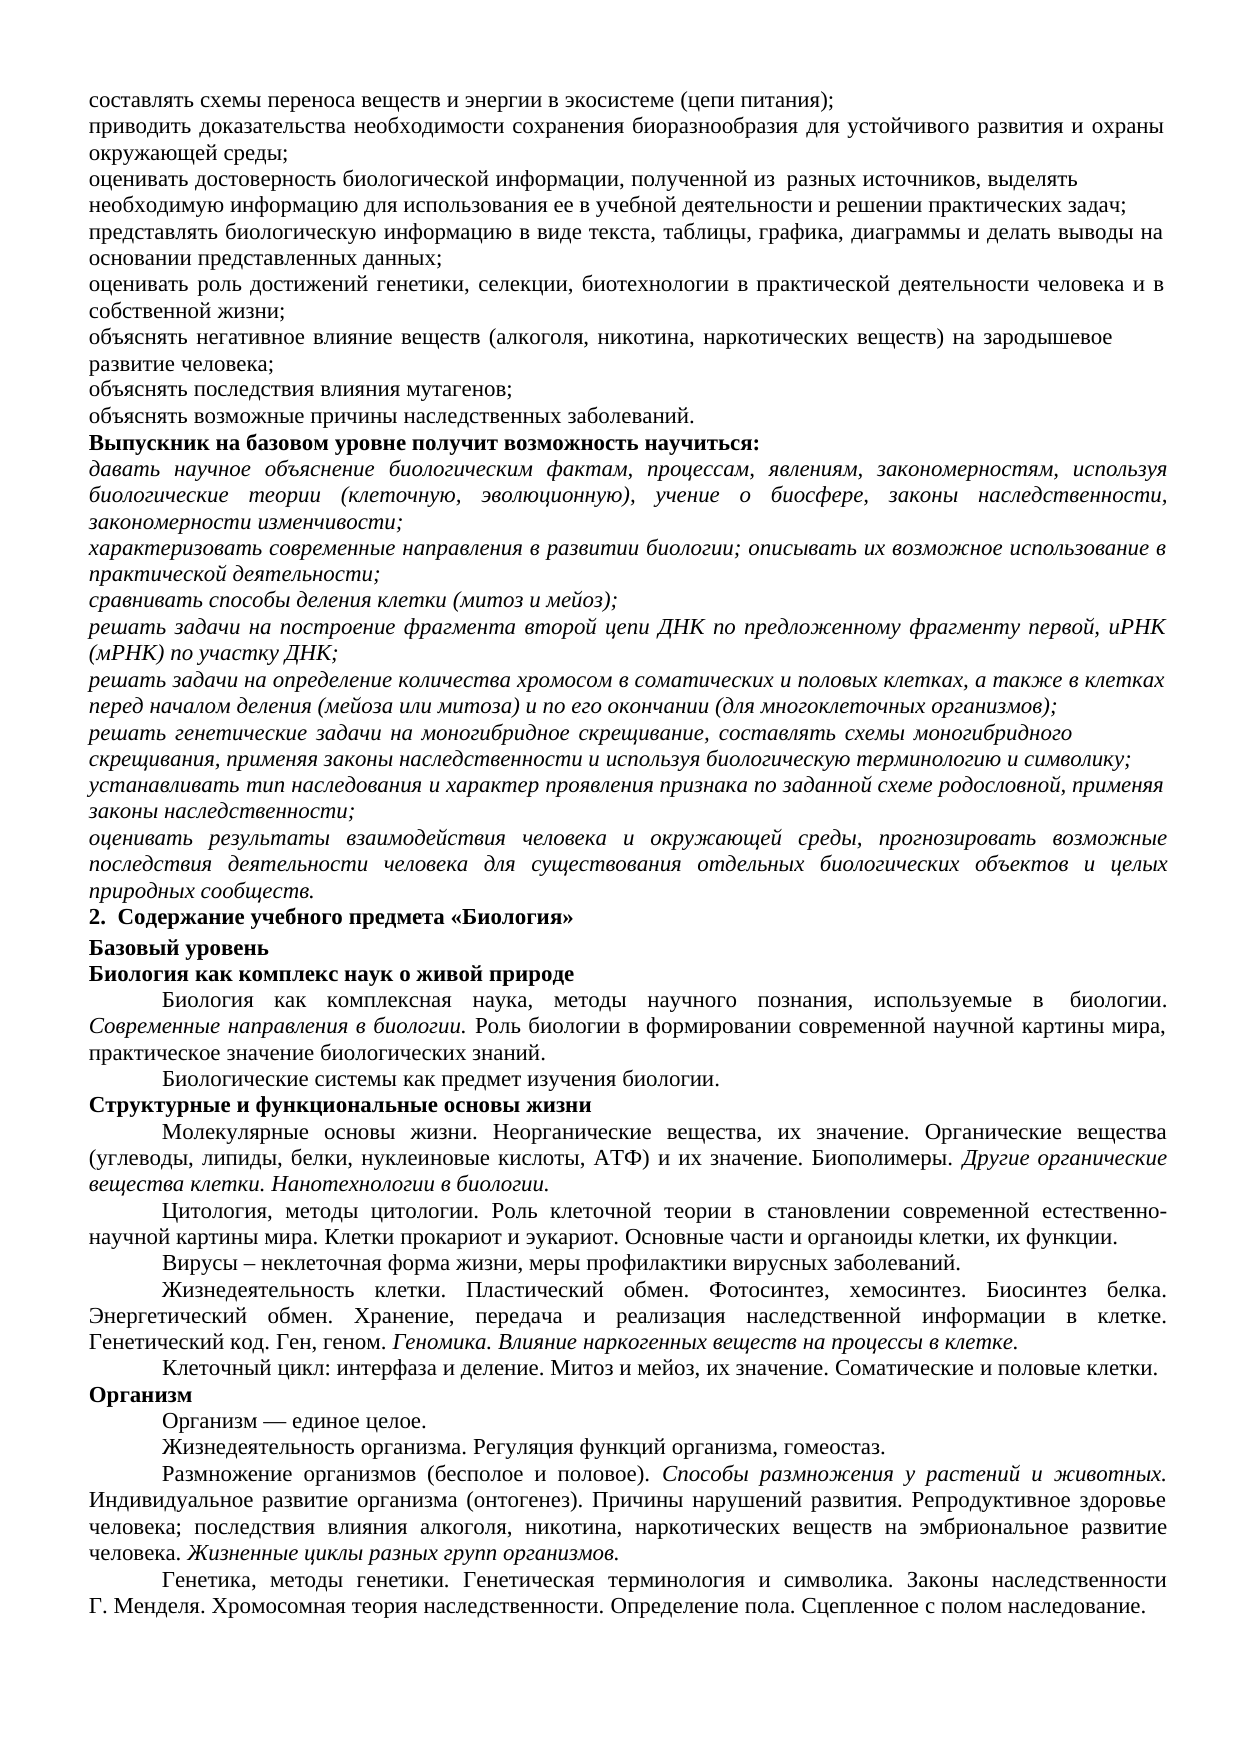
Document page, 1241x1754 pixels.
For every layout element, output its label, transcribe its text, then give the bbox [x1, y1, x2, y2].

text Структурные и функциональные основы жизни [89, 1092, 1228, 1118]
text Биология как комплекс наук о живой природе [89, 964, 1228, 986]
text Жизнедеятельность клетки. Пластический обмен. Фотосинтез, хемосинтез. Биосинтез белка. Энергетический обмен. Хранение, передача и реализация наследственной информации в клетке. Генетический код. Ген, геном. Геномика. Влияние наркогенных веществ на процессы в клетке. [89, 1276, 1167, 1355]
text решать задачи на построение фрагмента второй цепи ДНК по предложенному фрагменту первой, иРНК (мРНК) по участку ДНК; [89, 613, 1167, 666]
text приводить доказательства необходимости сохранения биоразнообразия для устойчивого развития и охраны окружающей среды; [89, 112, 1228, 165]
text объяснять негативное влияние веществ (алкоголя, никотина, наркотических веществ) на зародышевое развитие человека; [89, 323, 1168, 376]
text оценивать результаты взаимодействия человека и окружающей среды, прогнозировать возможные последствия деятельности человека для существования отдельных биологических объектов и целых природных сообществ. [89, 824, 1168, 903]
list Содержание учебного предмета «Биология» Базовый уровень [89, 903, 574, 960]
text Молекулярные основы жизни. Неорганические вещества, их значение. Органические вещества (углеводы, липиды, белки, нуклеиновые кислоты, АТФ) и их значение. Биополимеры. Другие органические вещества клетки. Нанотехнологии в биологии. [89, 1118, 1167, 1197]
text Биологические системы как предмет изучения биологии. [162, 1065, 1228, 1091]
text Вирусы – неклеточная форма жизни, меры профилактики вирусных заболеваний. [162, 1249, 1228, 1276]
text Размножение организмов (бесполое и половое). Способы размножения у растений и животных. Индивидуальное развитие организма (онтогенез). Причины нарушений развития. Репродуктивное здоровье человека; последствия влияния алкоголя, никотина, наркотических веществ на эмбриональное развитие человека. Жизненные циклы разных групп организмов. [89, 1460, 1168, 1566]
text давать научное объяснение биологическим фактам, процессам, явлениям, закономерностям, используя биологические теории (клеточную, эволюционную), учение о биосфере, законы наследственности, закономерности изменчивости; [89, 455, 1168, 534]
text Организм — единое целое. [162, 1408, 1228, 1434]
text Выпускник на базовом уровне получит возможность научиться: [89, 429, 1228, 455]
text составлять схемы переноса веществ и энергии в экосистеме (цепи питания); [89, 86, 1228, 112]
text сравнивать способы деления клетки (митоз и мейоз); [89, 587, 1228, 613]
text Цитология, методы цитологии. Роль клеточной теории в становлении современной естественно- научной картины мира. Клетки прокариот и эукариот. Основные части и органоиды клетки, их функции. [89, 1197, 1168, 1249]
text оценивать роль достижений генетики, селекции, биотехнологии в практической деятельности человека и в собственной жизни; [89, 271, 1228, 323]
text решать генетические задачи на моногибридное скрещивание, составлять схемы моногибридного скрещивания, применяя законы наследственности и используя биологическую терминологию и символику; устанавливать тип наследования и характер проявления признака по заданной схеме родословной, применяя законы наследственности; [89, 718, 1168, 824]
text решать задачи на определение количества хромосом в соматических и половых клетках, а также в клетках перед началом деления (мейоза или митоза) и по его окончании (для многоклеточных организмов); [89, 666, 1168, 718]
text Генетика, методы генетики. Генетическая терминология и символика. Законы наследственности Г. Менделя. Хромосомная теория наследственности. Определение пола. Сцепленное с полом наследование. [89, 1566, 1167, 1618]
text Клеточный цикл: интерфаза и деление. Митоз и мейоз, их значение. Соматические и половые клетки. [162, 1355, 1228, 1381]
text Жизнедеятельность организма. Регуляция функций организма, гомеостаз. [162, 1434, 1228, 1460]
text объяснять последствия влияния мутагенов; [89, 376, 1228, 402]
text оценивать достоверность биологической информации, полученной из разных источников, выделять необходимую информацию для использования ее в учебной деятельности и решении практических задач; представлять биологическую информацию в виде текста, таблицы, графика, диаграммы и делать выводы на основании представленных данных; [89, 165, 1168, 271]
text Организм [89, 1381, 1228, 1408]
text Биология как комплексная наука, методы научного познания, используемые в биологии. Современные направления в биологии. Роль биологии в формировании современной научной картины мира, практическое значение биологических знаний. [89, 986, 1167, 1065]
text характеризовать современные направления в развитии биологии; описывать их возможное использование в практической деятельности; [89, 534, 1167, 587]
text объяснять возможные причины наследственных заболеваний. [89, 402, 1228, 428]
